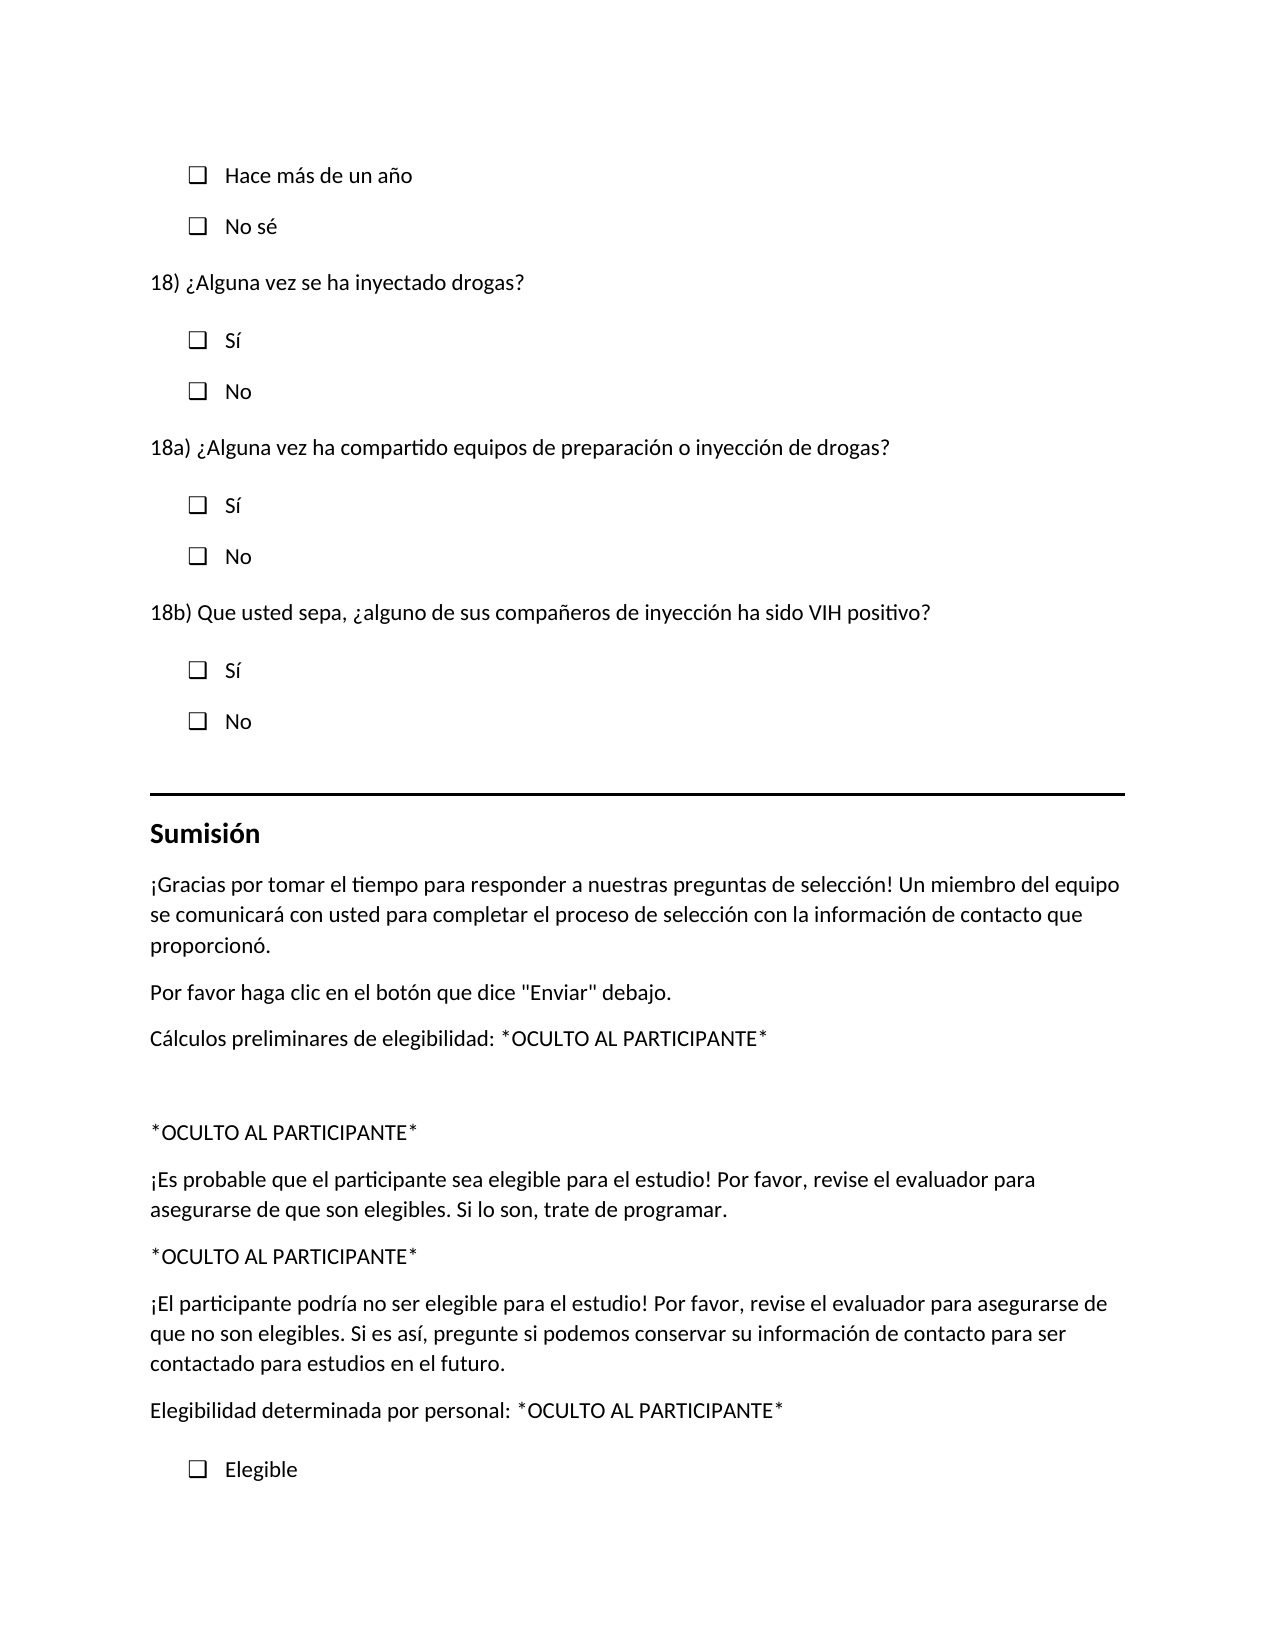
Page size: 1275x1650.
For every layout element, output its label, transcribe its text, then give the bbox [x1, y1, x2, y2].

list No [187, 696, 1125, 743]
list Sí [187, 315, 1125, 362]
list No [187, 366, 1125, 413]
text *OCULTO AL PARTICIPANTE* [150, 1118, 1125, 1146]
text *OCULTO AL PARTICIPANTE* [150, 1242, 1125, 1270]
list No [187, 531, 1125, 578]
list No sé [187, 201, 1125, 248]
text ¡Es probable que el participante sea elegible para el estudio! Por favor, revise el evaluador para asegurarse de que son elegibles. Si lo son, trate de programar. [150, 1165, 1125, 1223]
list Hace más de un año [187, 150, 1125, 197]
text ¡El participante podría no ser elegible para el estudio! Por favor, revise el evaluador para asegurarse de que no son elegibles. Si es así, pregunte si podemos conservar su información de contacto para ser contactado para estudios en el futuro. [150, 1289, 1125, 1377]
text Sumisión [150, 815, 1125, 851]
text 18) ¿Alguna vez se ha inyectado drogas? [150, 268, 1125, 296]
text 18b) Que usted sepa, ¿alguno de sus compañeros de inyección ha sido VIH positivo? [150, 598, 1125, 626]
text Cálculos preliminares de elegibilidad: *OCULTO AL PARTICIPANTE* [150, 1024, 1125, 1052]
text 18a) ¿Alguna vez ha compartido equipos de preparación o inyección de drogas? [150, 433, 1125, 461]
list Sí [187, 645, 1125, 692]
list Sí [187, 480, 1125, 527]
text Elegibilidad determinada por personal: *OCULTO AL PARTICIPANTE* [150, 1396, 1125, 1424]
list Elegible [187, 1443, 1125, 1490]
text ¡Gracias por tomar el tiempo para responder a nuestras preguntas de selección! Un miembro del equipo se comunicará con usted para completar el proceso de selección con la información de contacto que proporcionó. [150, 870, 1125, 959]
text Por favor haga clic en el botón que dice "Enviar" debajo. [150, 978, 1125, 1006]
